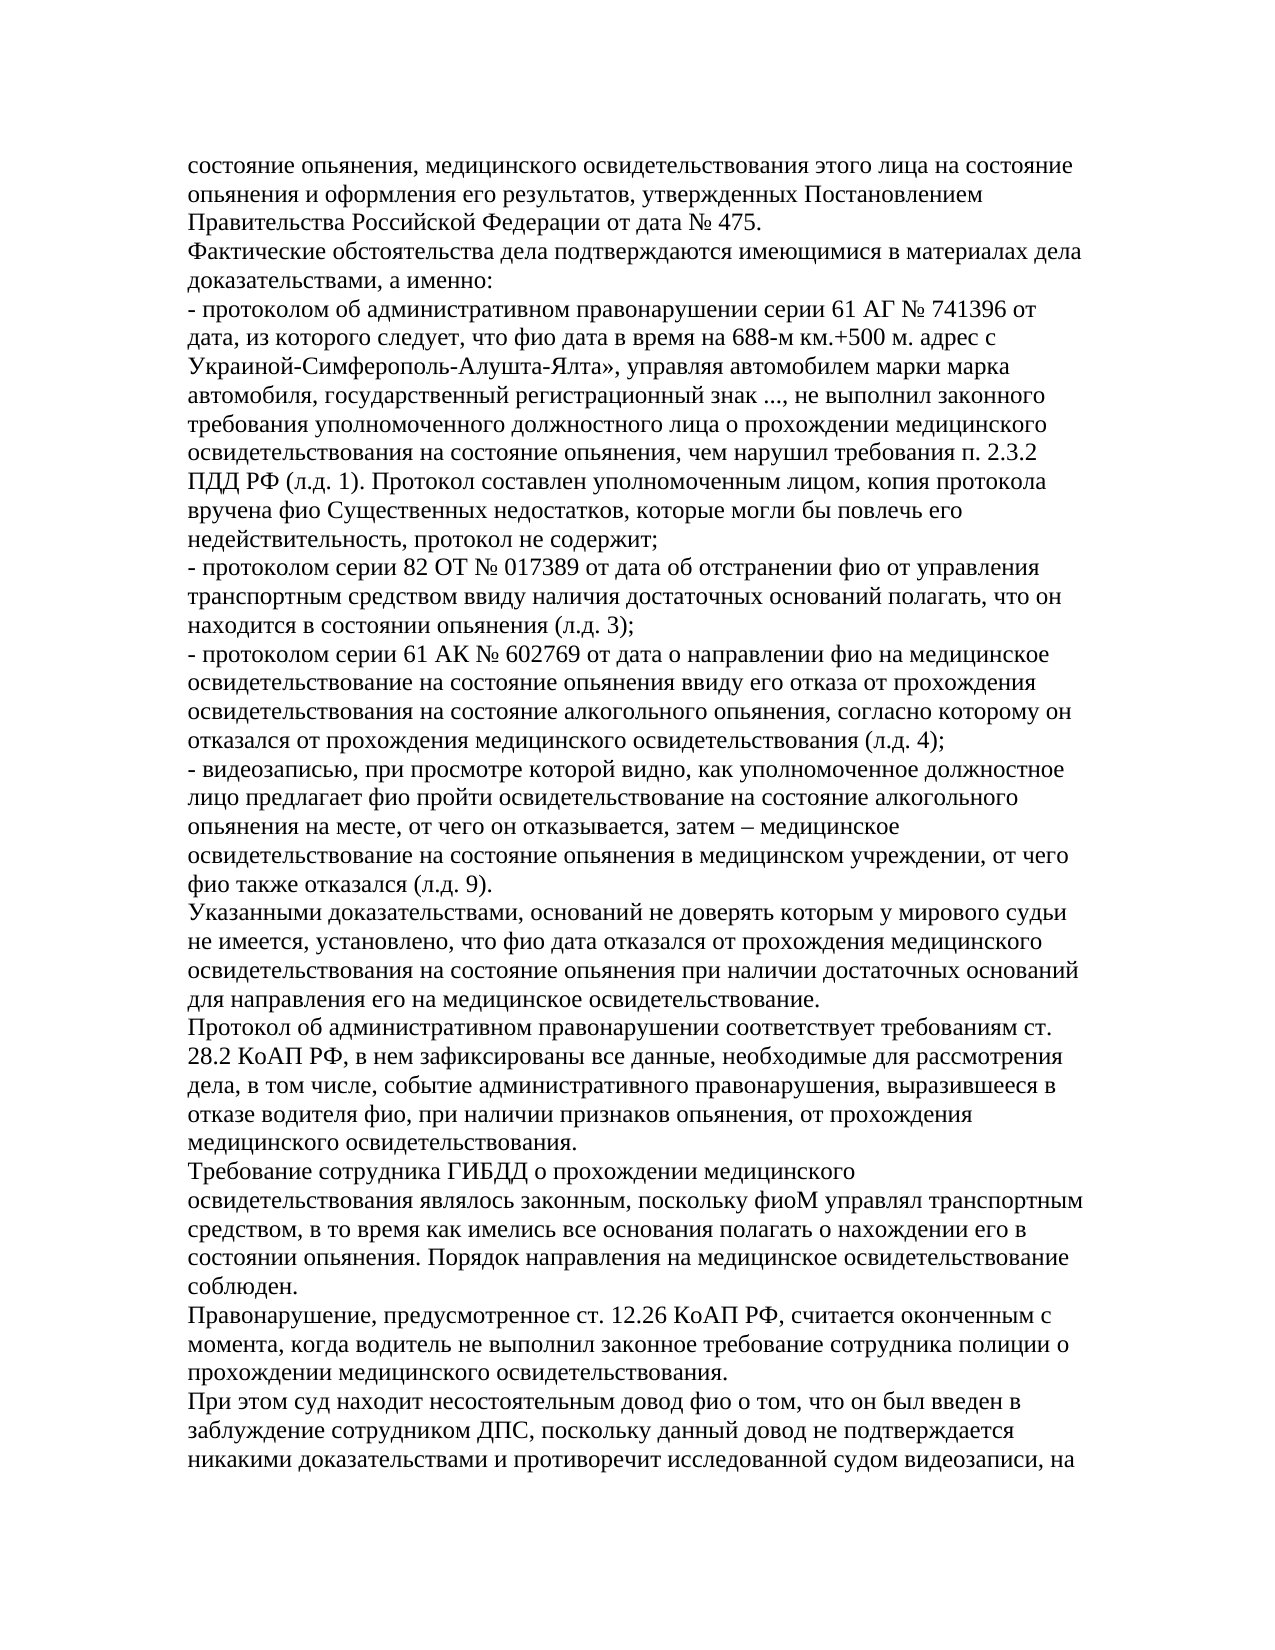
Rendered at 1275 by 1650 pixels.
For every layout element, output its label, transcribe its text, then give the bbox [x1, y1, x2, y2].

text - протоколом серии 82 ОТ № 017389 от дата об отстранении фио от управления транспортным средством ввиду наличия достаточных оснований полагать, что он находится в состоянии опьянения (л.д. 3); [187, 552, 1087, 639]
text Требование сотрудника ГИБДД о прохождении медицинского освидетельствования являлось законным, поскольку фиоМ управлял транспортным средством, в то время как имелись все основания полагать о нахождении его в состоянии опьянения. Порядок направления на медицинское освидетельствование соблюден. [187, 1156, 1087, 1300]
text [187, 150, 1087, 236]
text Фактические обстоятельства дела подтверждаются имеющимися в материалах дела доказательствами, а именно: [187, 236, 1087, 294]
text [187, 1386, 1087, 1472]
text - видеозаписью, при просмотре которой видно, как уполномоченное должностное лицо предлагает фио пройти освидетельствование на состояние алкогольного опьянения на месте, от чего он отказывается, затем – медицинское освидетельствование на состояние опьянения в медицинском учреждении, от чего фио также отказался (л.д. 9). [187, 754, 1087, 897]
text - протоколом об административном правонарушении серии 61 АГ № 741396 от дата, из которого следует, что фио дата в время на 688-м км.+500 м. адрес с Украиной-Симферополь-Алушта-Ялта», управляя автомобилем марки марка автомобиля, государственный регистрационный знак ..., не выполнил законного требования уполномоченного должностного лица о прохождении медицинского освидетельствования на состояние опьянения, чем нарушил требования п. 2.3.2 ПДД РФ (л.д. 1). Протокол составлен уполномоченным лицом, копия протокола вручена фио Существенных недостатков, которые могли бы повлечь его недействительность, протокол не содержит; [187, 294, 1087, 552]
text Правонарушение, предусмотренное ст. 12.26 КоАП РФ, считается оконченным с момента, когда водитель не выполнил законное требование сотрудника полиции о прохождении медицинского освидетельствования. [187, 1300, 1087, 1386]
text - протоколом серии 61 АК № 602769 от дата о направлении фио на медицинское освидетельствование на состояние опьянения ввиду его отказа от прохождения освидетельствования на состояние алкогольного опьянения, согласно которому он отказался от прохождения медицинского освидетельствования (л.д. 4); [187, 639, 1087, 754]
text Протокол об административном правонарушении соответствует требованиям ст. 28.2 КоАП РФ, в нем зафиксированы все данные, необходимые для рассмотрения дела, в том числе, событие административного правонарушения, выразившееся в отказе водителя фио, при наличии признаков опьянения, от прохождения медицинского освидетельствования. [187, 1012, 1087, 1156]
text Указанными доказательствами, оснований не доверять которым у мирового судьи не имеется, установлено, что фио дата отказался от прохождения медицинского освидетельствования на состояние опьянения при наличии достаточных оснований для направления его на медицинское освидетельствование. [187, 897, 1087, 1012]
